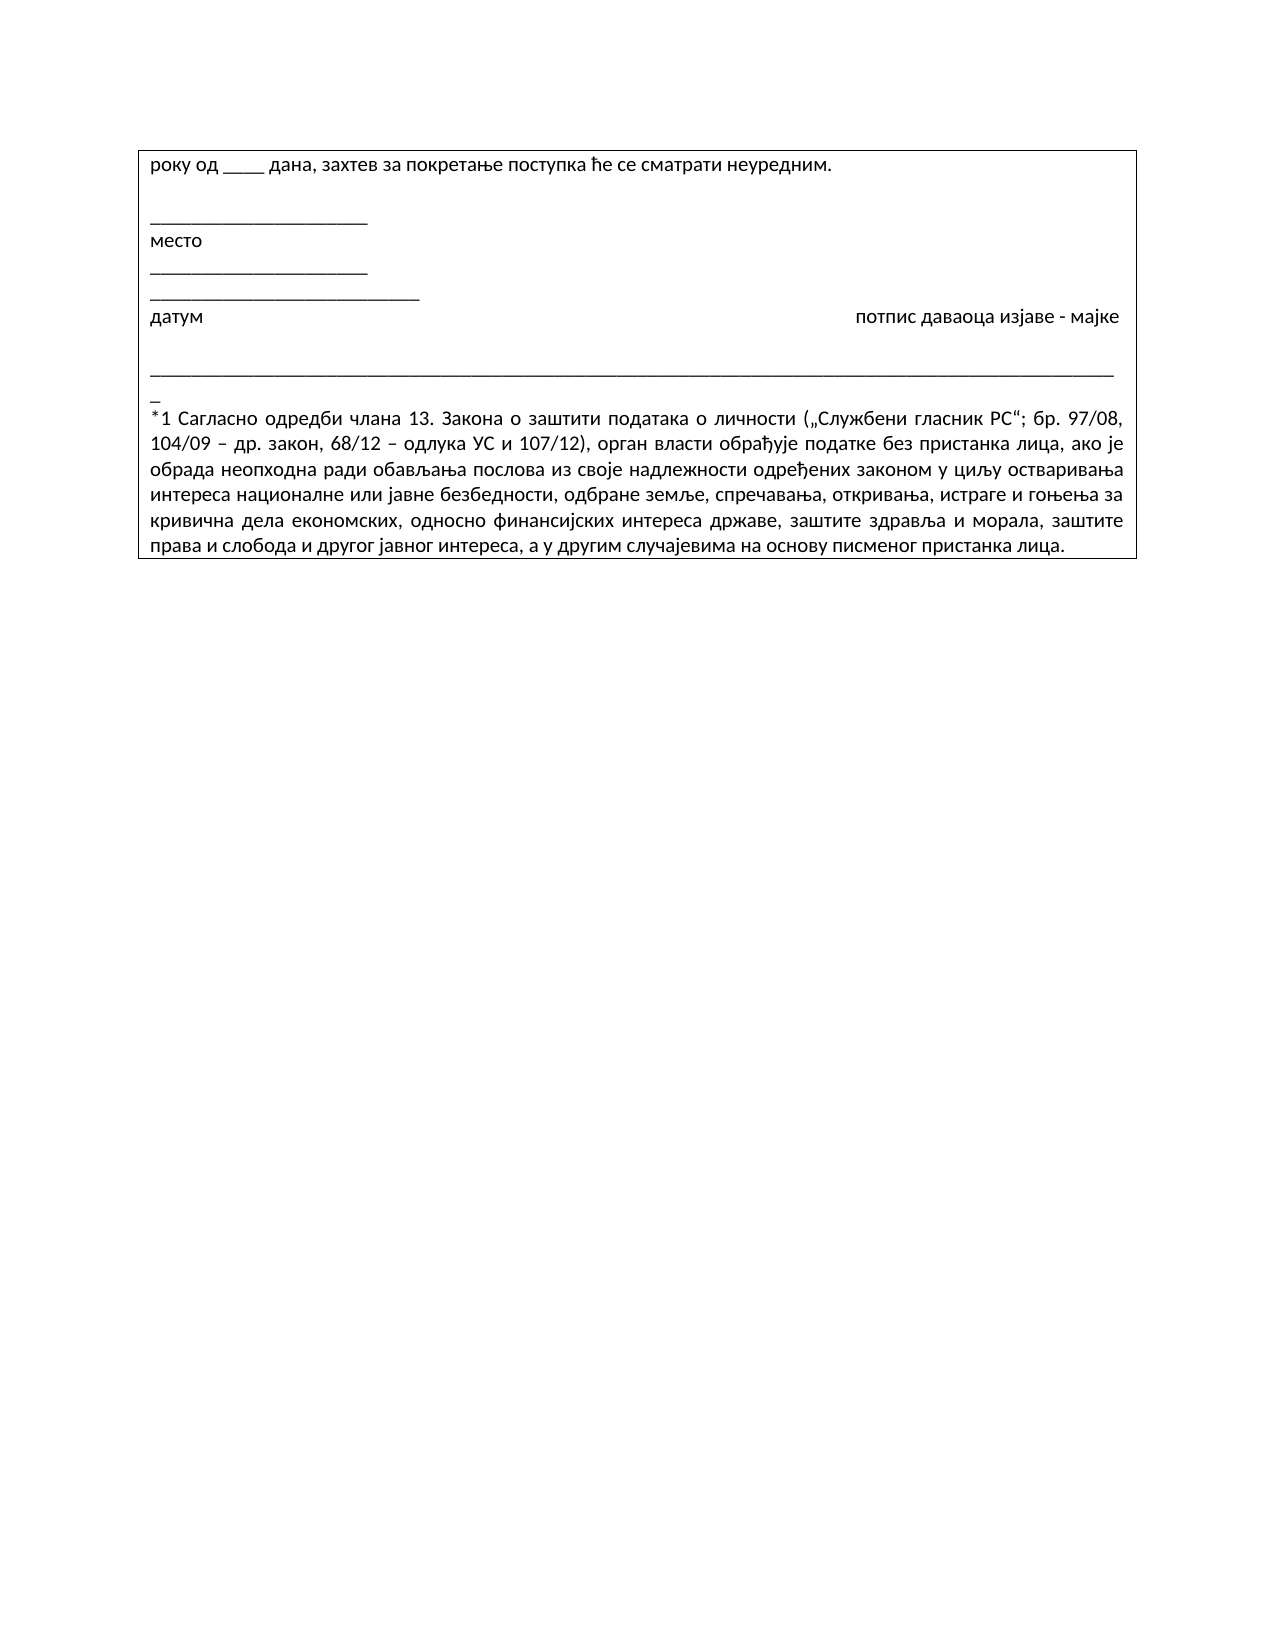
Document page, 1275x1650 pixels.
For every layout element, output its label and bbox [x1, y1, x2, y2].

table_header [139, 151, 1136, 558]
